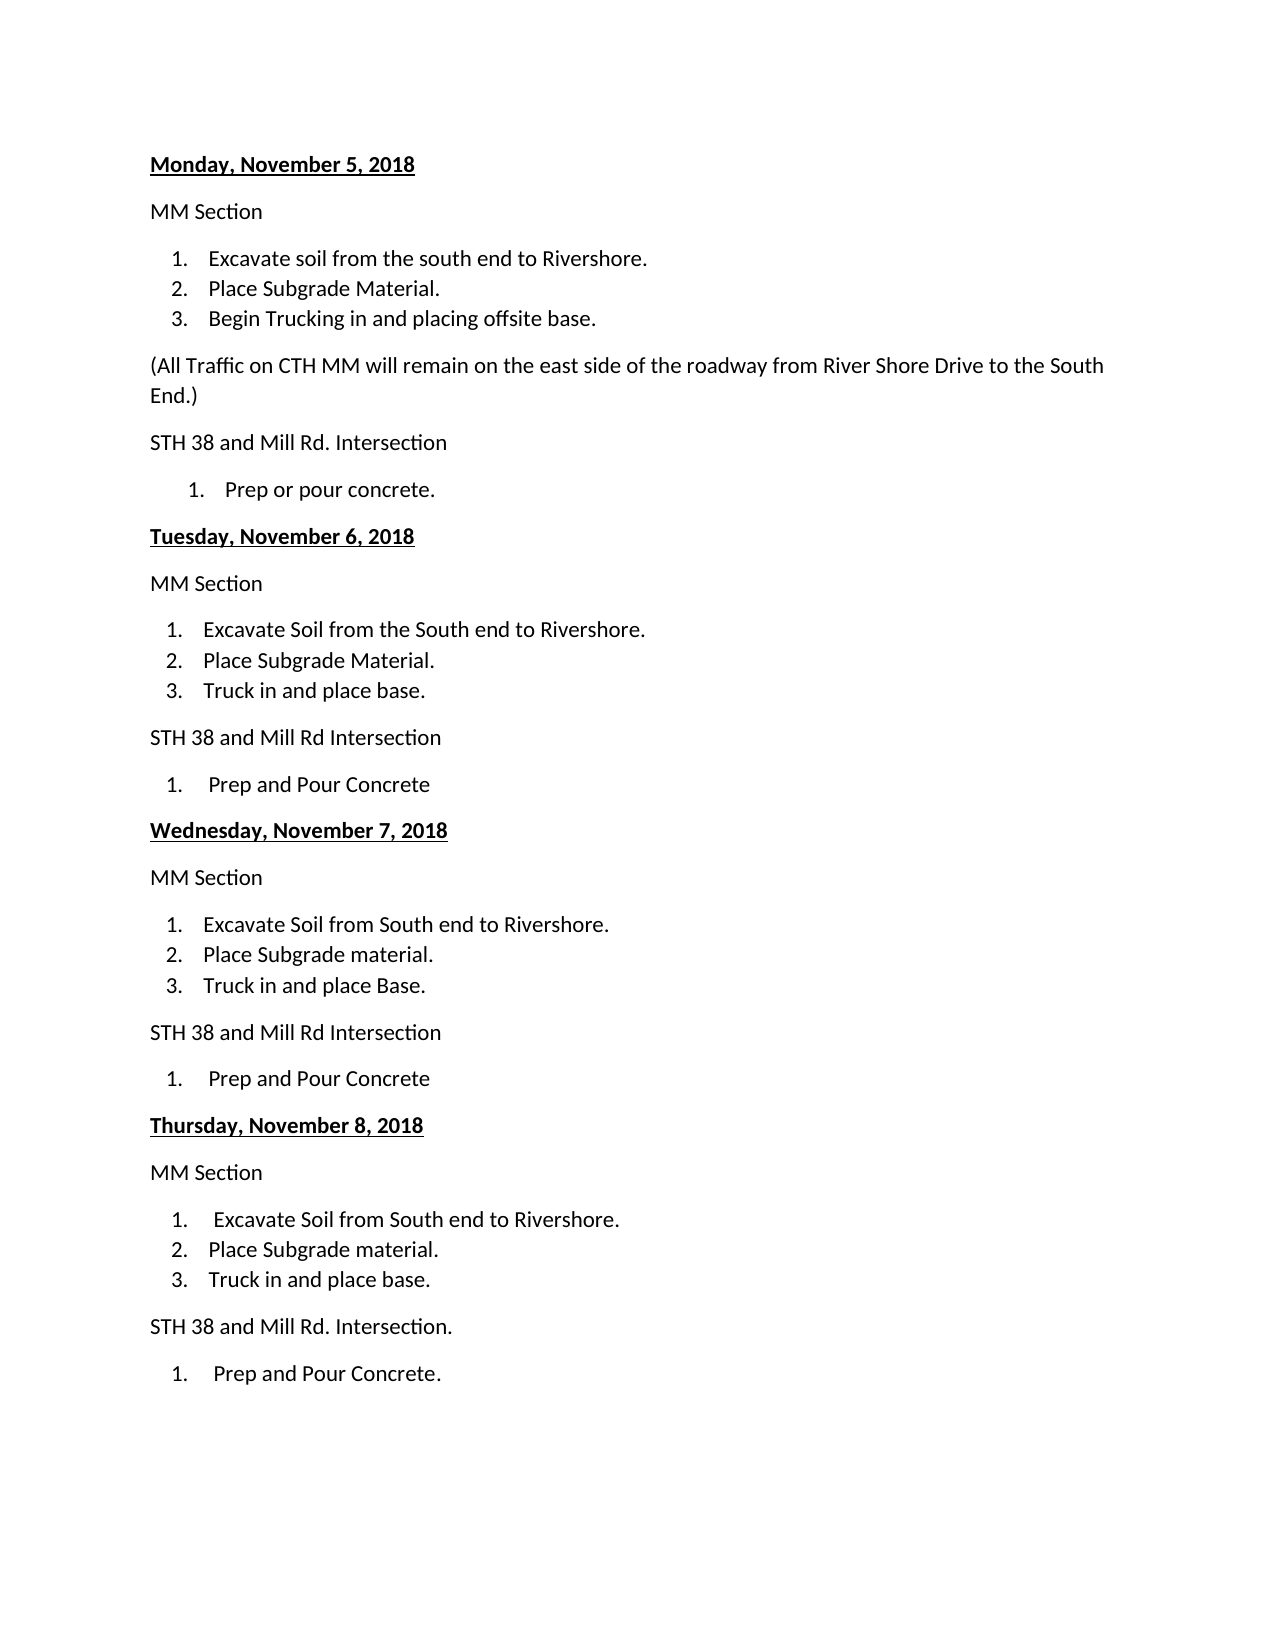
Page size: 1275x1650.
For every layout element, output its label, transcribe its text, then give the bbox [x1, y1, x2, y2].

text STH 38 and Mill Rd. Intersection. [150, 1312, 1125, 1341]
text MM Section [150, 863, 1125, 892]
list Excavate Soil from South end to Rivershore. [171, 1205, 1125, 1233]
list Prep and Pour Concrete. [171, 1359, 1125, 1387]
text MM Section [150, 569, 1125, 597]
text Monday, November 5, 2018 [150, 150, 1125, 178]
list Begin Trucking in and placing offsite base. [171, 304, 1125, 332]
text STH 38 and Mill Rd. Intersection [150, 428, 1125, 456]
list Truck in and place base. [171, 1266, 1125, 1294]
list Truck in and place Base. [166, 971, 1125, 999]
text Wednesday, November 7, 2018 [150, 817, 1125, 845]
text STH 38 and Mill Rd Intersection [150, 1018, 1125, 1046]
list Place Subgrade material. [171, 1235, 1125, 1263]
text (All Traffic on CTH MM will remain on the east side of the roadway from River Shore Drive to the South End.) [150, 351, 1125, 409]
text STH 38 and Mill Rd Intersection [150, 723, 1125, 751]
list Prep and Pour Concrete [166, 770, 1125, 798]
list Excavate Soil from the South end to Rivershore. [166, 616, 1125, 644]
list Prep or pour concrete. [187, 475, 1125, 503]
list Truck in and place base. [166, 676, 1125, 704]
list Place Subgrade Material. [171, 274, 1125, 302]
text Tuesday, November 6, 2018 [150, 522, 1125, 550]
list Excavate soil from the south end to Rivershore. [171, 244, 1125, 272]
list Place Subgrade Material. [166, 646, 1125, 674]
text Thursday, November 8, 2018 [150, 1111, 1125, 1139]
text MM Section [150, 197, 1125, 225]
list Prep and Pour Concrete [166, 1064, 1125, 1093]
list Excavate Soil from South end to Rivershore. [166, 910, 1125, 938]
text MM Section [150, 1158, 1125, 1186]
list Place Subgrade material. [166, 941, 1125, 969]
